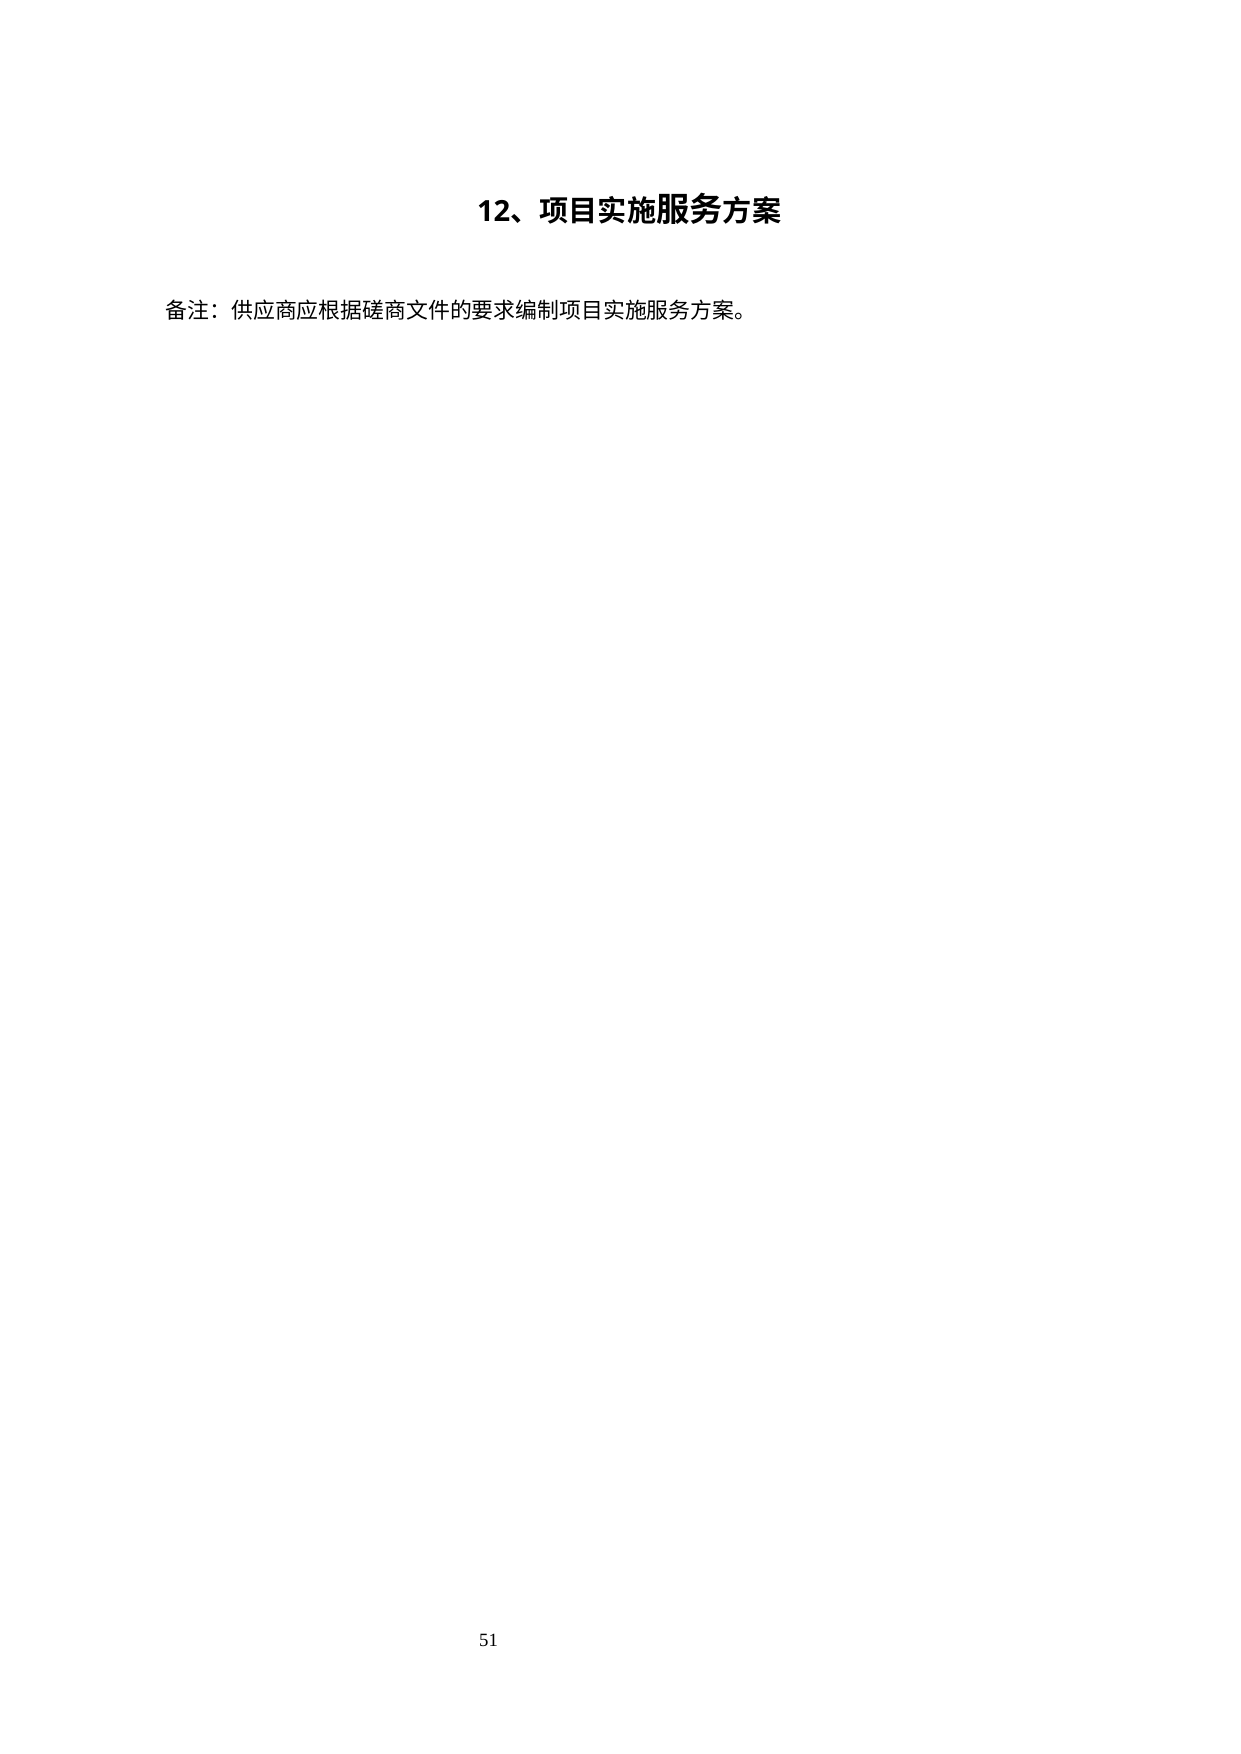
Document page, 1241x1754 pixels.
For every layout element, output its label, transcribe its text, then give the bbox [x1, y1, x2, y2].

subtitle 12、项目实施服务方案 [165, 175, 1092, 240]
text 备注：供应商应根据磋商文件的要求编制项目实施服务方案。 [165, 293, 1092, 326]
